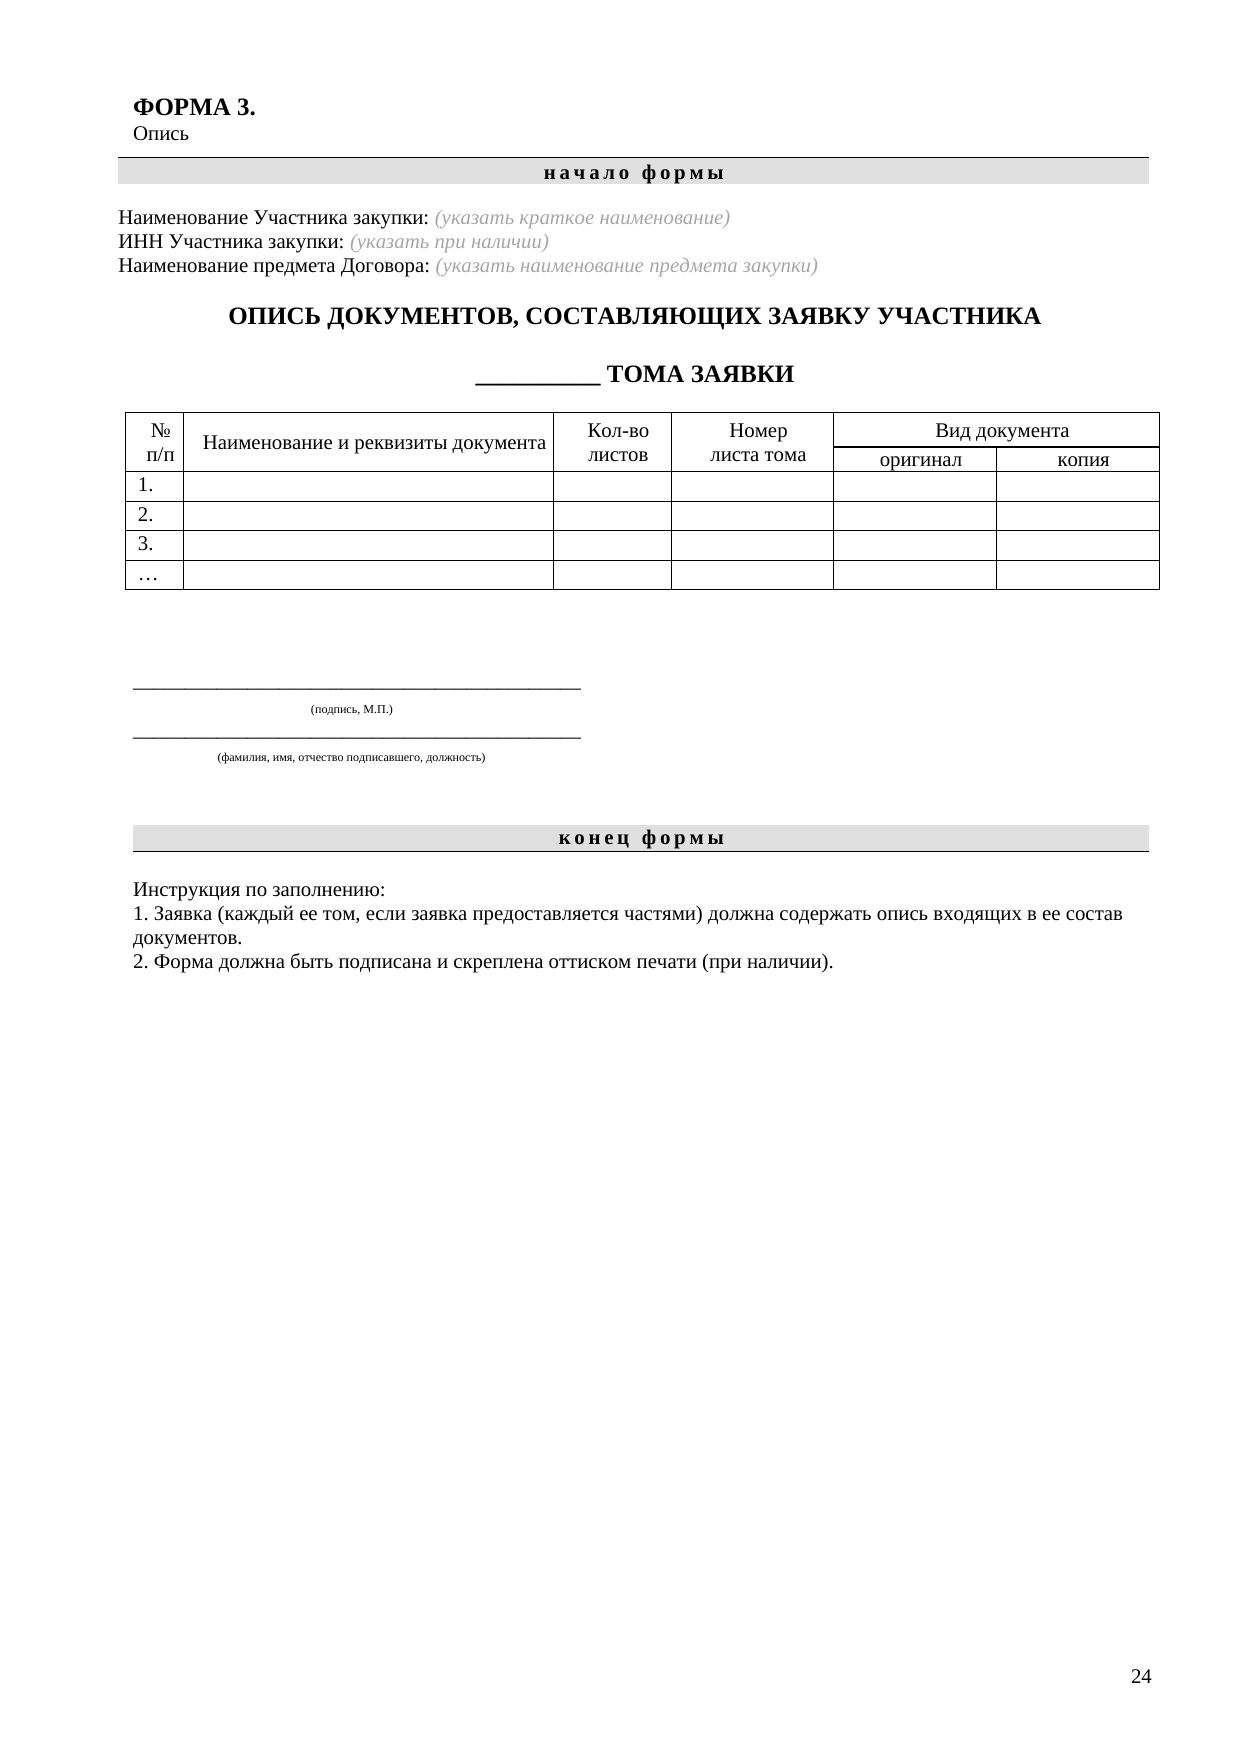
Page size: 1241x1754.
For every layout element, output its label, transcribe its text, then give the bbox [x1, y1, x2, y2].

table_cell [184, 502, 553, 530]
text Опись [133, 121, 1152, 144]
table_cell [184, 472, 553, 501]
table_cell … [126, 561, 183, 589]
table_cell [834, 502, 996, 530]
text ___________________________________________ [133, 716, 1152, 741]
text Наименование предмета Договора: (указать наименование предмета закупки) [118, 253, 1152, 277]
text __________ ТОМА ЗАЯВКИ [118, 359, 1152, 388]
table_cell [997, 561, 1159, 589]
table_cell [672, 531, 833, 559]
table_header Вид документа [834, 413, 1159, 446]
table_cell 3. [126, 531, 183, 559]
table_cell [834, 531, 996, 559]
table_cell 1. [126, 472, 183, 501]
text конец формы [133, 825, 1149, 851]
table_cell [672, 472, 833, 501]
table_cell [997, 502, 1159, 530]
text ОПИСЬ ДОКУМЕНТОВ, СОСТАВЛЯЮЩИХ ЗАЯВКУ УЧАСТНИКА [118, 301, 1152, 330]
text начало формы [118, 158, 1149, 184]
table_cell [834, 472, 996, 501]
table_header № п/п [126, 413, 183, 471]
table_cell [554, 531, 671, 559]
text Наименование Участника закупки: (указать краткое наименование) [118, 205, 1152, 229]
text ФОРМА 3. [133, 92, 1152, 121]
table_cell [554, 472, 671, 501]
text 1. Заявка (каждый ее том, если заявка предоставляется частями) должна содержать опись входящих в ее состав документов. [133, 901, 1152, 949]
text 2. Форма должна быть подписана и скреплена оттиском печати (при наличии). [133, 949, 1152, 973]
table_cell 2. [126, 502, 183, 530]
text (фамилия, имя, отчество подписавшего, должность) [133, 741, 1152, 764]
table_cell [997, 472, 1159, 501]
table_cell [672, 561, 833, 589]
text Инструкция по заполнению: [133, 876, 1152, 901]
text (подпись, М.П.) [133, 692, 1152, 716]
table_cell оригинал [834, 448, 996, 471]
table_cell [554, 502, 671, 530]
table_cell [834, 561, 996, 589]
text ___________________________________________ [133, 668, 1152, 692]
table_cell [554, 561, 671, 589]
table_cell [997, 531, 1159, 559]
table_header Кол-во листов [554, 413, 671, 471]
table_header Номер листа тома [672, 413, 833, 471]
table_cell [184, 561, 553, 589]
table_cell [672, 502, 833, 530]
table_cell [184, 531, 553, 559]
table_cell копия [997, 448, 1159, 471]
table_header Наименование и реквизиты документа [184, 413, 553, 471]
text ИНН Участника закупки: (указать при наличии) [118, 229, 1152, 253]
